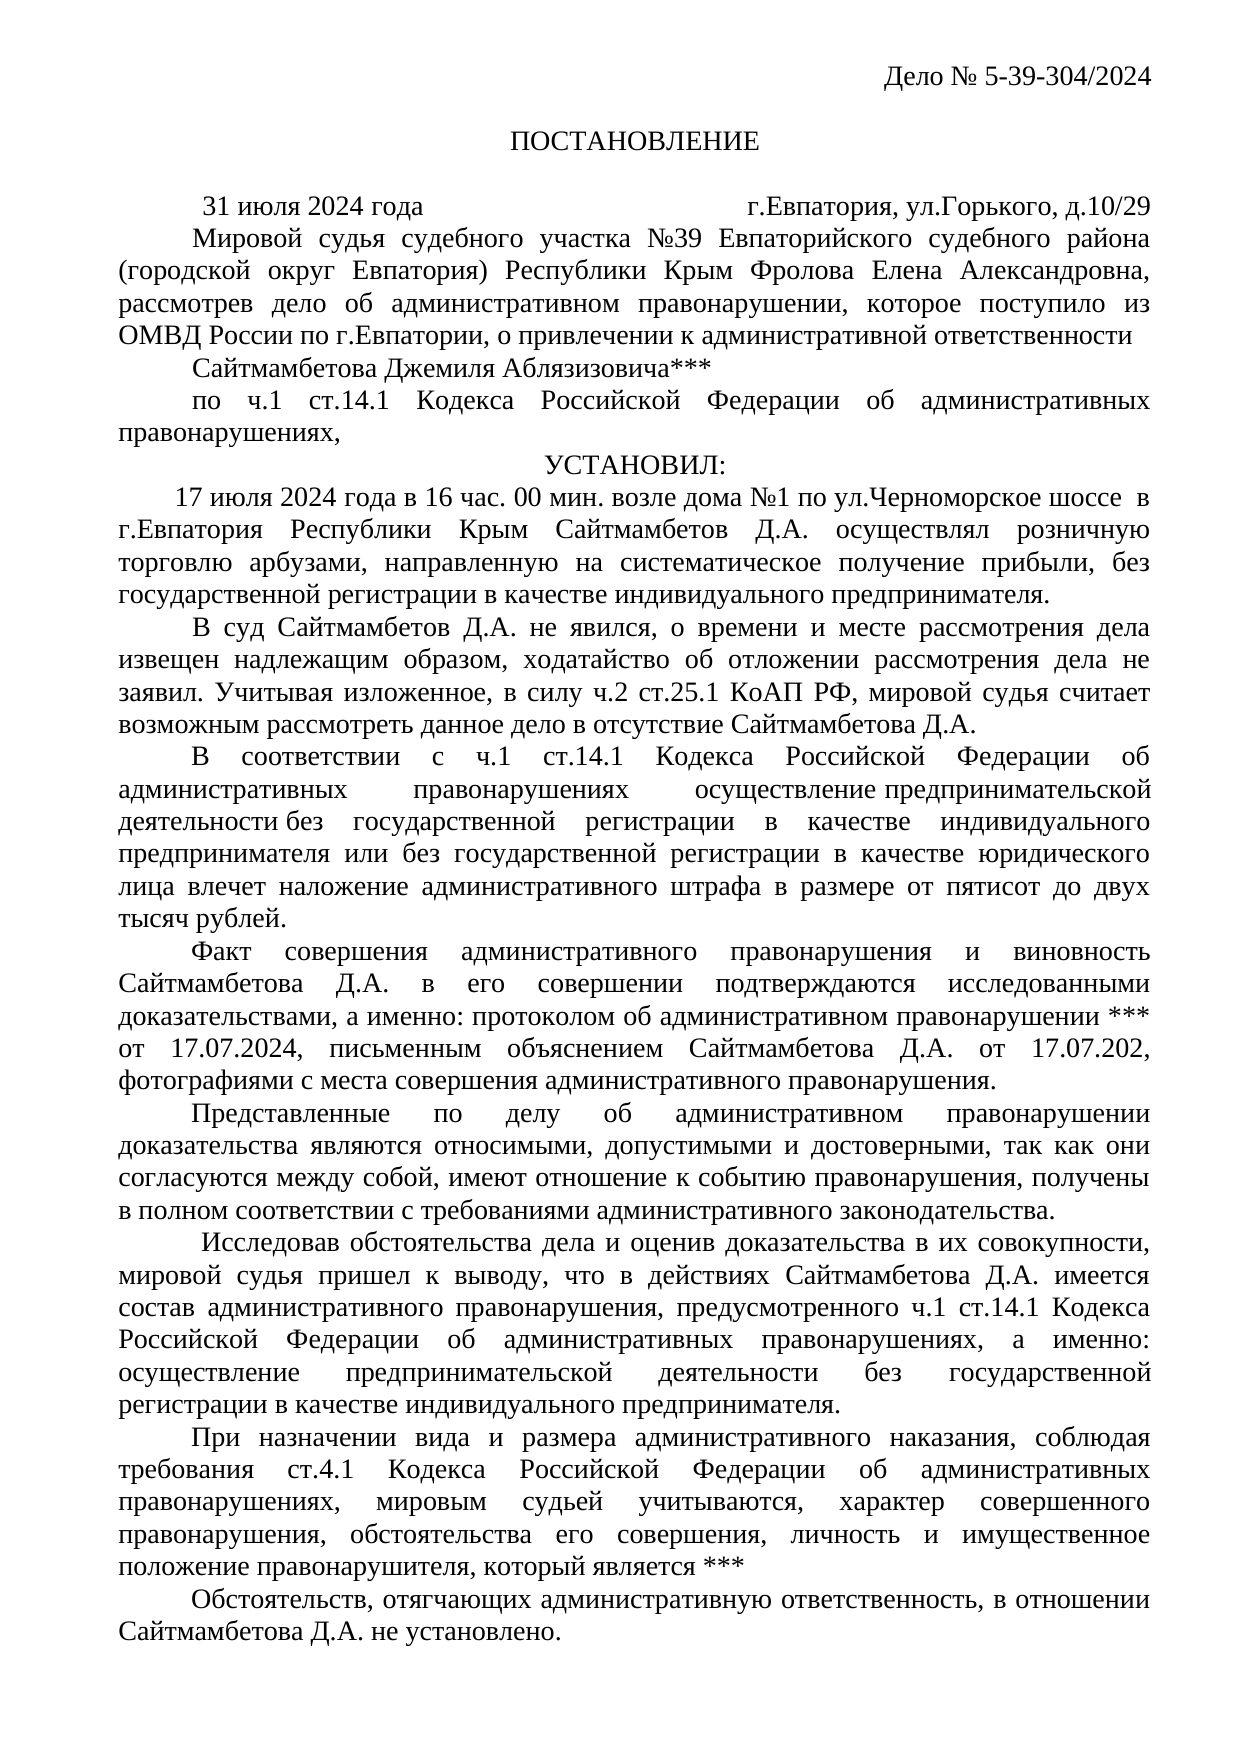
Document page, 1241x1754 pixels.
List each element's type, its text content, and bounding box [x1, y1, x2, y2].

text В соответствии с ч.1 ст.14.1 Кодекса Российской Федерации об административных правонарушениях осуществление предпринимательской деятельности без государственной регистрации в качестве индивидуального предпринимателя или без государственной регистрации в качестве юридического лица влечет наложение административного штрафа в размере от пятисот до двух тысяч рублей. [118, 739, 1152, 934]
text 31 июля 2024 года г.Евпатория, ул.Горького, д.10/29 [118, 189, 1152, 221]
text ПОСТАНОВЛЕНИЕ [118, 124, 1152, 156]
text В суд Сайтмамбетов Д.А. не явился, о времени и месте рассмотрения дела извещен надлежащим образом, ходатайство об отложении рассмотрения дела не заявил. Учитывая изложенное, в силу ч.2 ст.25.1 КоАП РФ, мировой судья считает возможным рассмотреть данное дело в отсутствие Сайтмамбетова Д.А. [118, 610, 1152, 739]
text Сайтмамбетова Джемиля Аблязизовича*** [118, 351, 1152, 383]
text Дело № 5-39-304/2024 [118, 59, 1152, 91]
text по ч.1 ст.14.1 Кодекса Российской Федерации об административных правонарушениях, [118, 383, 1152, 448]
text Представленные по делу об административном правонарушении доказательства являются относимыми, допустимыми и достоверными, так как они согласуются между собой, имеют отношение к событию правонарушения, получены в полном соответствии с требованиями административного законодательства. [118, 1096, 1152, 1225]
text Факт совершения административного правонарушения и виновность Сайтмамбетова Д.А. в его совершении подтверждаются исследованными доказательствами, а именно: протоколом об административном правонарушении *** от 17.07.2024, письменным объяснением Сайтмамбетова Д.А. от 17.07.202, фотографиями с места совершения административного правонарушения. [118, 934, 1152, 1096]
text 17 июля 2024 года в 16 час. 00 мин. возле дома №1 по ул.Черноморское шоссе в г.Евпатория Республики Крым Сайтмамбетов Д.А. осуществлял розничную торговлю арбузами, направленную на систематическое получение прибыли, без государственной регистрации в качестве индивидуального предпринимателя. [118, 480, 1152, 610]
text Мировой судья судебного участка №39 Евпаторийского судебного района (городской округ Евпатория) Республики Крым Фролова Елена Александровна, рассмотрев дело об административном правонарушении, которое поступило из ОМВД России по г.Евпатории, о привлечении к административной ответственности [118, 221, 1152, 351]
text Исследовав обстоятельства дела и оценив доказательства в их совокупности, мировой судья пришел к выводу, что в действиях Сайтмамбетова Д.А. имеется состав административного правонарушения, предусмотренного ч.1 ст.14.1 Кодекса Российской Федерации об административных правонарушениях, а именно: осуществление предпринимательской деятельности без государственной регистрации в качестве индивидуального предпринимателя. [118, 1225, 1152, 1420]
text При назначении вида и размера административного наказания, соблюдая требования ст.4.1 Кодекса Российской Федерации об административных правонарушениях, мировым судьей учитываются, характер совершенного правонарушения, обстоятельства его совершения, личность и имущественное положение правонарушителя, который является *** [118, 1420, 1152, 1582]
text УСТАНОВИЛ: [118, 448, 1152, 480]
text Обстоятельств, отягчающих административную ответственность, в отношении Сайтмамбетова Д.А. не установлено. [118, 1582, 1152, 1646]
